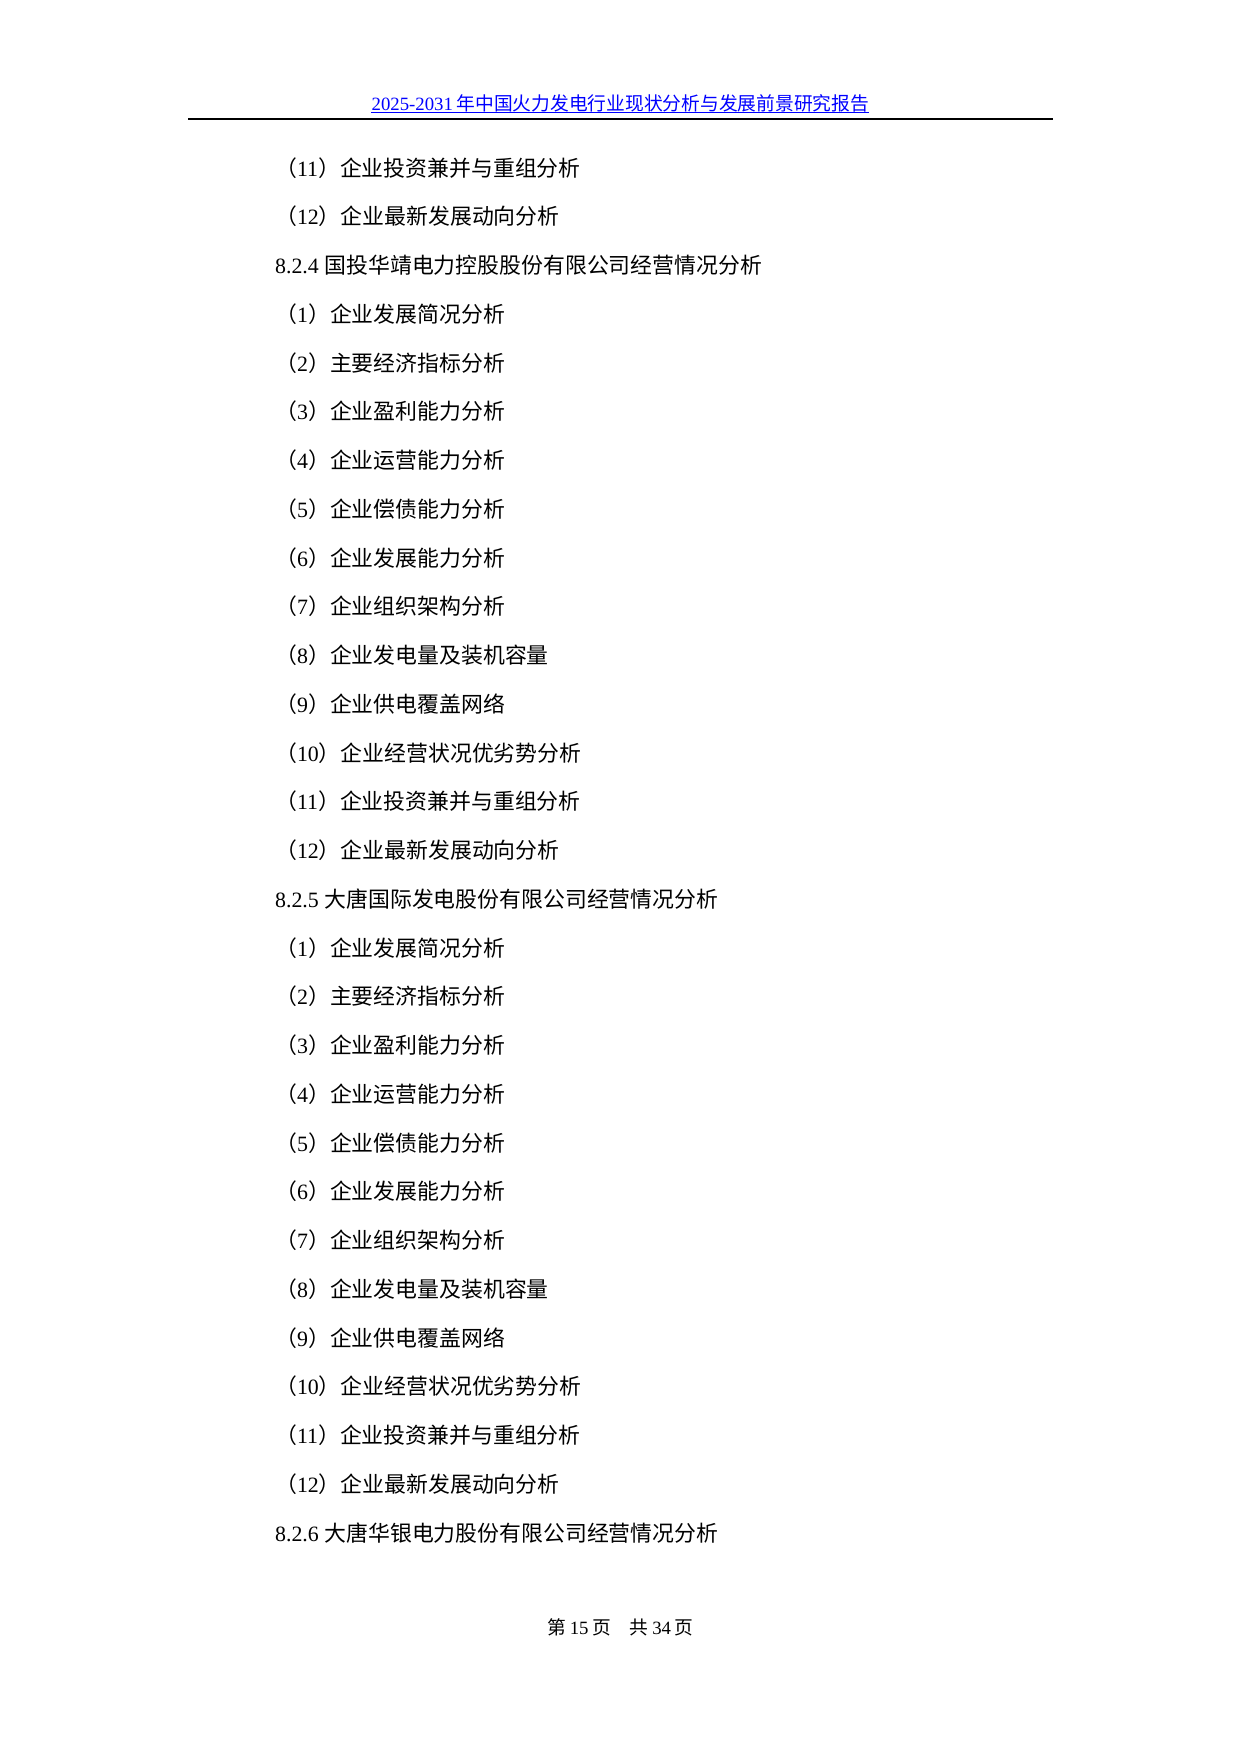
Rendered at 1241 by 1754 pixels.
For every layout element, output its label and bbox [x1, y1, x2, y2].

text [187, 150, 1053, 1548]
